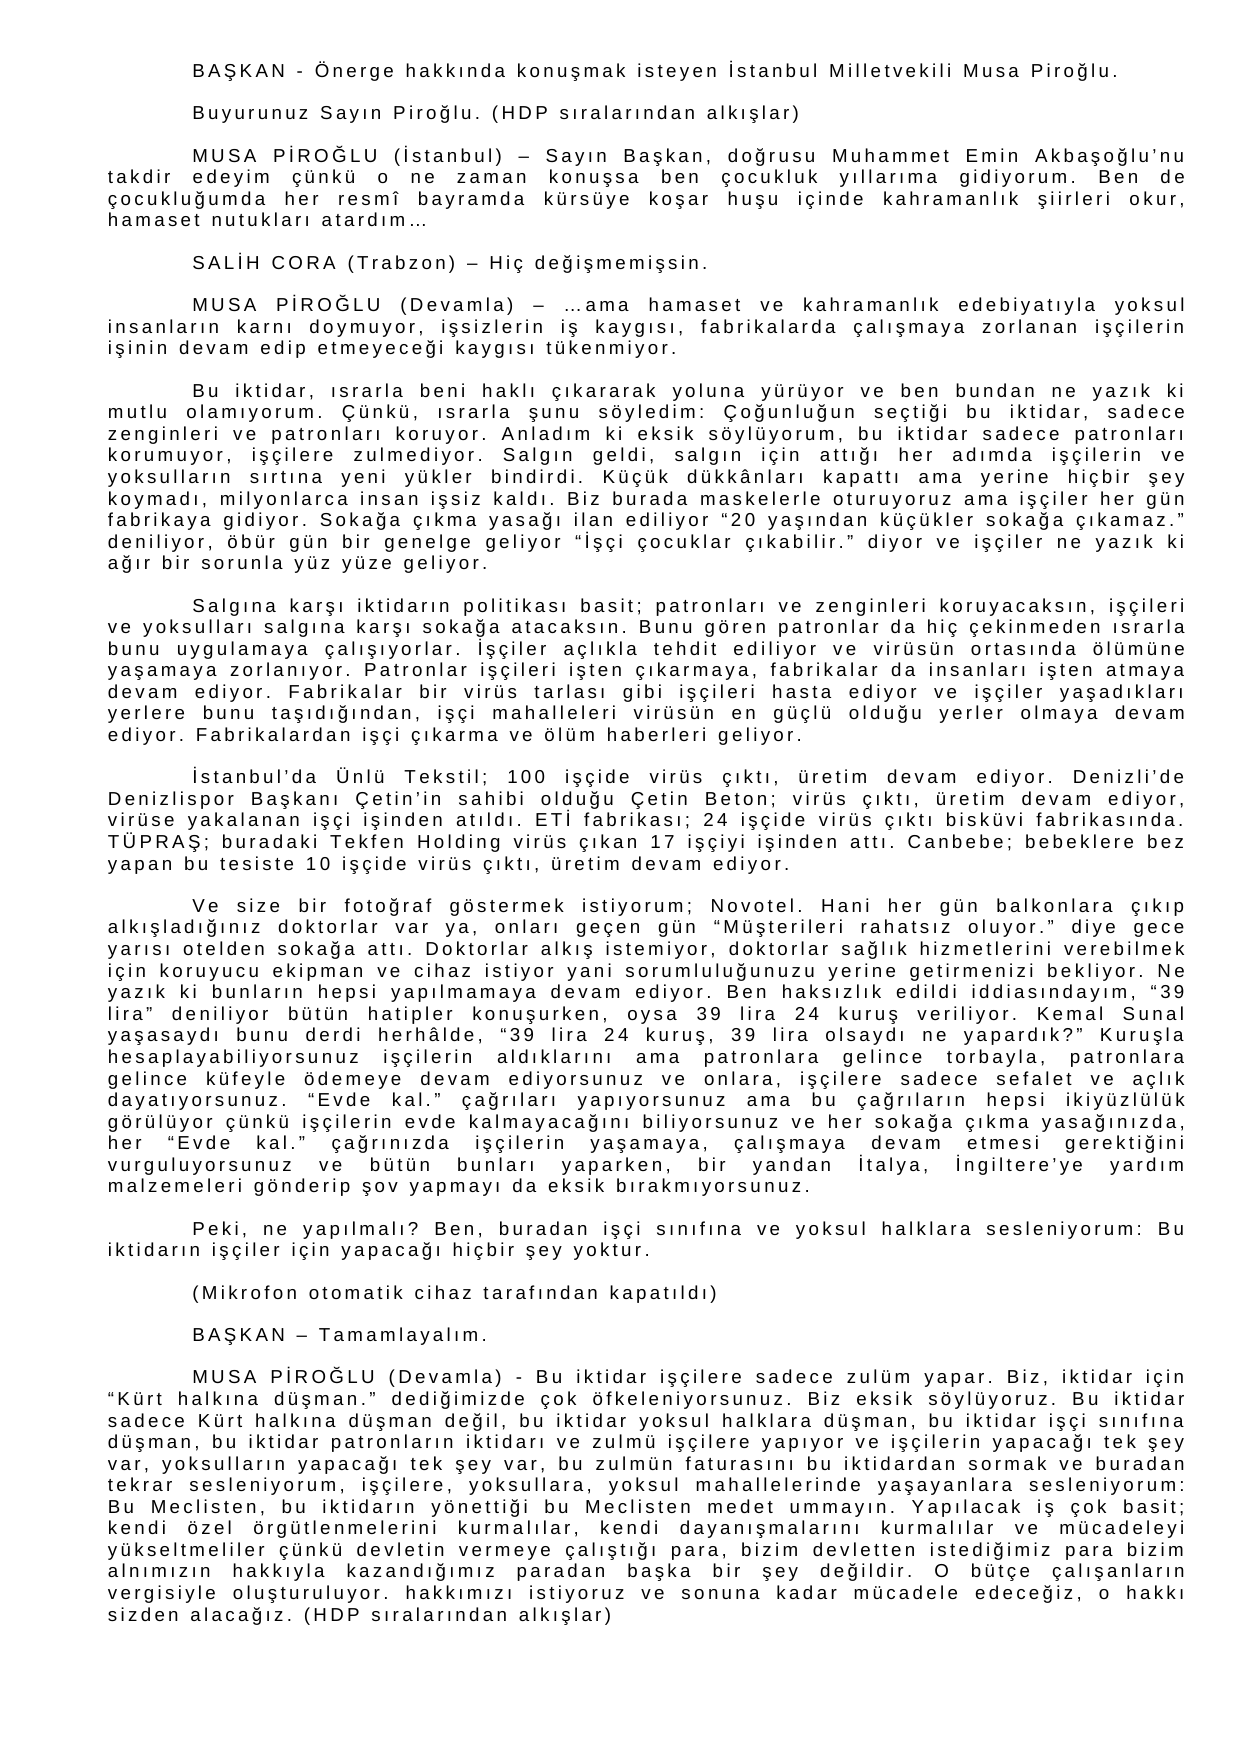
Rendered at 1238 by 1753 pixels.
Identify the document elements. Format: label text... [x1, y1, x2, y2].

text Bu iktidar, ısrarla beni haklı çıkararak yoluna yürüyor ve ben bundan ne yazık ki mutlu olamıyorum. Çünkü, ısrarla şunu söyledim: Çoğunluğun seçtiği bu iktidar, sadece zenginleri ve patronları koruyor. Anladım ki eksik söylüyorum, bu iktidar sadece patronları korumuyor, işçilere zulmediyor. Salgın geldi, salgın için attığı her adımda işçilerin ve yoksulların sırtına yeni yükler bindirdi. Küçük dükkânları kapattı ama yerine hiçbir şey koymadı, milyonlarca insan işsiz kaldı. Biz burada maskelerle oturuyoruz ama işçiler her gün fabrikaya gidiyor. Sokağa çıkma yasağı ilan ediliyor “20 yaşından küçükler sokağa çıkamaz.” deniliyor, öbür gün bir genelge geliyor “İşçi çocuklar çıkabilir.” diyor ve işçiler ne yazık ki ağır bir sorunla yüz yüze geliyor. [108, 379, 1186, 573]
text SALİH CORA (Trabzon) – Hiç değişmemişsin. [108, 252, 1186, 273]
text MUSA PİROĞLU (İstanbul) – Sayın Başkan, doğrusu Muhammet Emin Akbaşoğlu’nu takdir edeyim çünkü o ne zaman konuşsa ben çocukluk yıllarıma gidiyorum. Ben de çocukluğumda her resmî bayramda kürsüye koşar huşu içinde kahramanlık şiirleri okur, hamaset nutukları atardım… [108, 144, 1186, 231]
text MUSA PİROĞLU (Devamla) – …ama hamaset ve kahramanlık edebiyatıyla yoksul insanların karnı doymuyor, işsizlerin iş kaygısı, fabrikalarda çalışmaya zorlanan işçilerin işinin devam edip etmeyeceği kaygısı tükenmiyor. [108, 294, 1186, 359]
text Buyurunuz Sayın Piroğlu. (HDP sıralarından alkışlar) [108, 102, 1186, 124]
text İstanbul’da Ünlü Tekstil; 100 işçide virüs çıktı, üretim devam ediyor. Denizli’de Denizlispor Başkanı Çetin’in sahibi olduğu Çetin Beton; virüs çıktı, üretim devam ediyor, virüse yakalanan işçi işinden atıldı. ETİ fabrikası; 24 işçide virüs çıktı bisküvi fabrikasında. TÜPRAŞ; buradaki Tekfen Holding virüs çıkan 17 işçiyi işinden attı. Canbebe; bebeklere bez yapan bu tesiste 10 işçide virüs çıktı, üretim devam ediyor. [108, 766, 1186, 874]
text MUSA PİROĞLU (Devamla) - Bu iktidar işçilere sadece zulüm yapar. Biz, iktidar için “Kürt halkına düşman.” dediğimizde çok öfkeleniyorsunuz. Biz eksik söylüyoruz. Bu iktidar sadece Kürt halkına düşman değil, bu iktidar yoksul halklara düşman, bu iktidar işçi sınıfına düşman, bu iktidar patronların iktidarı ve zulmü işçilere yapıyor ve işçilerin yapacağı tek şey var, yoksulların yapacağı tek şey var, bu zulmün faturasını bu iktidardan sormak ve buradan tekrar sesleniyorum, işçilere, yoksullara, yoksul mahallelerinde yaşayanlara sesleniyorum: Bu Meclisten, bu iktidarın yönettiği bu Meclisten medet ummayın. Yapılacak iş çok basit; kendi özel örgütlenmelerini kurmalılar, kendi dayanışmalarını kurmalılar ve mücadeleyi yükseltmeliler çünkü devletin vermeye çalıştığı para, bizim devletten istediğimiz para bizim alnımızın hakkıyla kazandığımız paradan başka bir şey değildir. O bütçe çalışanların vergisiyle oluşturuluyor. hakkımızı istiyoruz ve sonuna kadar mücadele edeceğiz, o hakkı sizden alacağız. (HDP sıralarından alkışlar) [108, 1366, 1186, 1625]
text (Mikrofon otomatik cihaz tarafından kapatıldı) [108, 1281, 1186, 1303]
text Salgına karşı iktidarın politikası basit; patronları ve zenginleri koruyacaksın, işçileri ve yoksulları salgına karşı sokağa atacaksın. Bunu gören patronlar da hiç çekinmeden ısrarla bunu uygulamaya çalışıyorlar. İşçiler açlıkla tehdit ediliyor ve virüsün ortasında ölümüne yaşamaya zorlanıyor. Patronlar işçileri işten çıkarmaya, fabrikalar da insanları işten atmaya devam ediyor. Fabrikalar bir virüs tarlası gibi işçileri hasta ediyor ve işçiler yaşadıkları yerlere bunu taşıdığından, işçi mahalleleri virüsün en güçlü olduğu yerler olmaya devam ediyor. Fabrikalardan işçi çıkarma ve ölüm haberleri geliyor. [108, 594, 1186, 745]
text BAŞKAN - Önerge hakkında konuşmak isteyen İstanbul Milletvekili Musa Piroğlu. [108, 60, 1186, 81]
text Peki, ne yapılmalı? Ben, buradan işçi sınıfına ve yoksul halklara sesleniyorum: Bu iktidarın işçiler için yapacağı hiçbir şey yoktur. [108, 1217, 1186, 1261]
text BAŞKAN – Tamamlayalım. [108, 1324, 1186, 1345]
text Ve size bir fotoğraf göstermek istiyorum; Novotel. Hani her gün balkonlara çıkıp alkışladığınız doktorlar var ya, onları geçen gün “Müşterileri rahatsız oluyor.” diye gece yarısı otelden sokağa attı. Doktorlar alkış istemiyor, doktorlar sağlık hizmetlerini verebilmek için koruyucu ekipman ve cihaz istiyor yani sorumluluğunuzu yerine getirmenizi bekliyor. Ne yazık ki bunların hepsi yapılmamaya devam ediyor. Ben haksızlık edildi iddiasındayım, “39 lira” deniliyor bütün hatipler konuşurken, oysa 39 lira 24 kuruş veriliyor. Kemal Sunal yaşasaydı bunu derdi herhâlde, “39 lira 24 kuruş, 39 lira olsaydı ne yapardık?” Kuruşla hesaplayabiliyorsunuz işçilerin aldıklarını ama patronlara gelince torbayla, patronlara gelince küfeyle ödemeye devam ediyorsunuz ve onlara, işçilere sadece sefalet ve açlık dayatıyorsunuz. “Evde kal.” çağrıları yapıyorsunuz ama bu çağrıların hepsi ikiyüzlülük görülüyor çünkü işçilerin evde kalmayacağını biliyorsunuz ve her sokağa çıkma yasağınızda, her “Evde kal.” çağrınızda işçilerin yaşamaya, çalışmaya devam etmesi gerektiğini vurguluyorsunuz ve bütün bunları yaparken, bir yandan İtalya, İngiltere’ye yardım malzemeleri gönderip şov yapmayı da eksik bırakmıyorsunuz. [108, 895, 1186, 1197]
